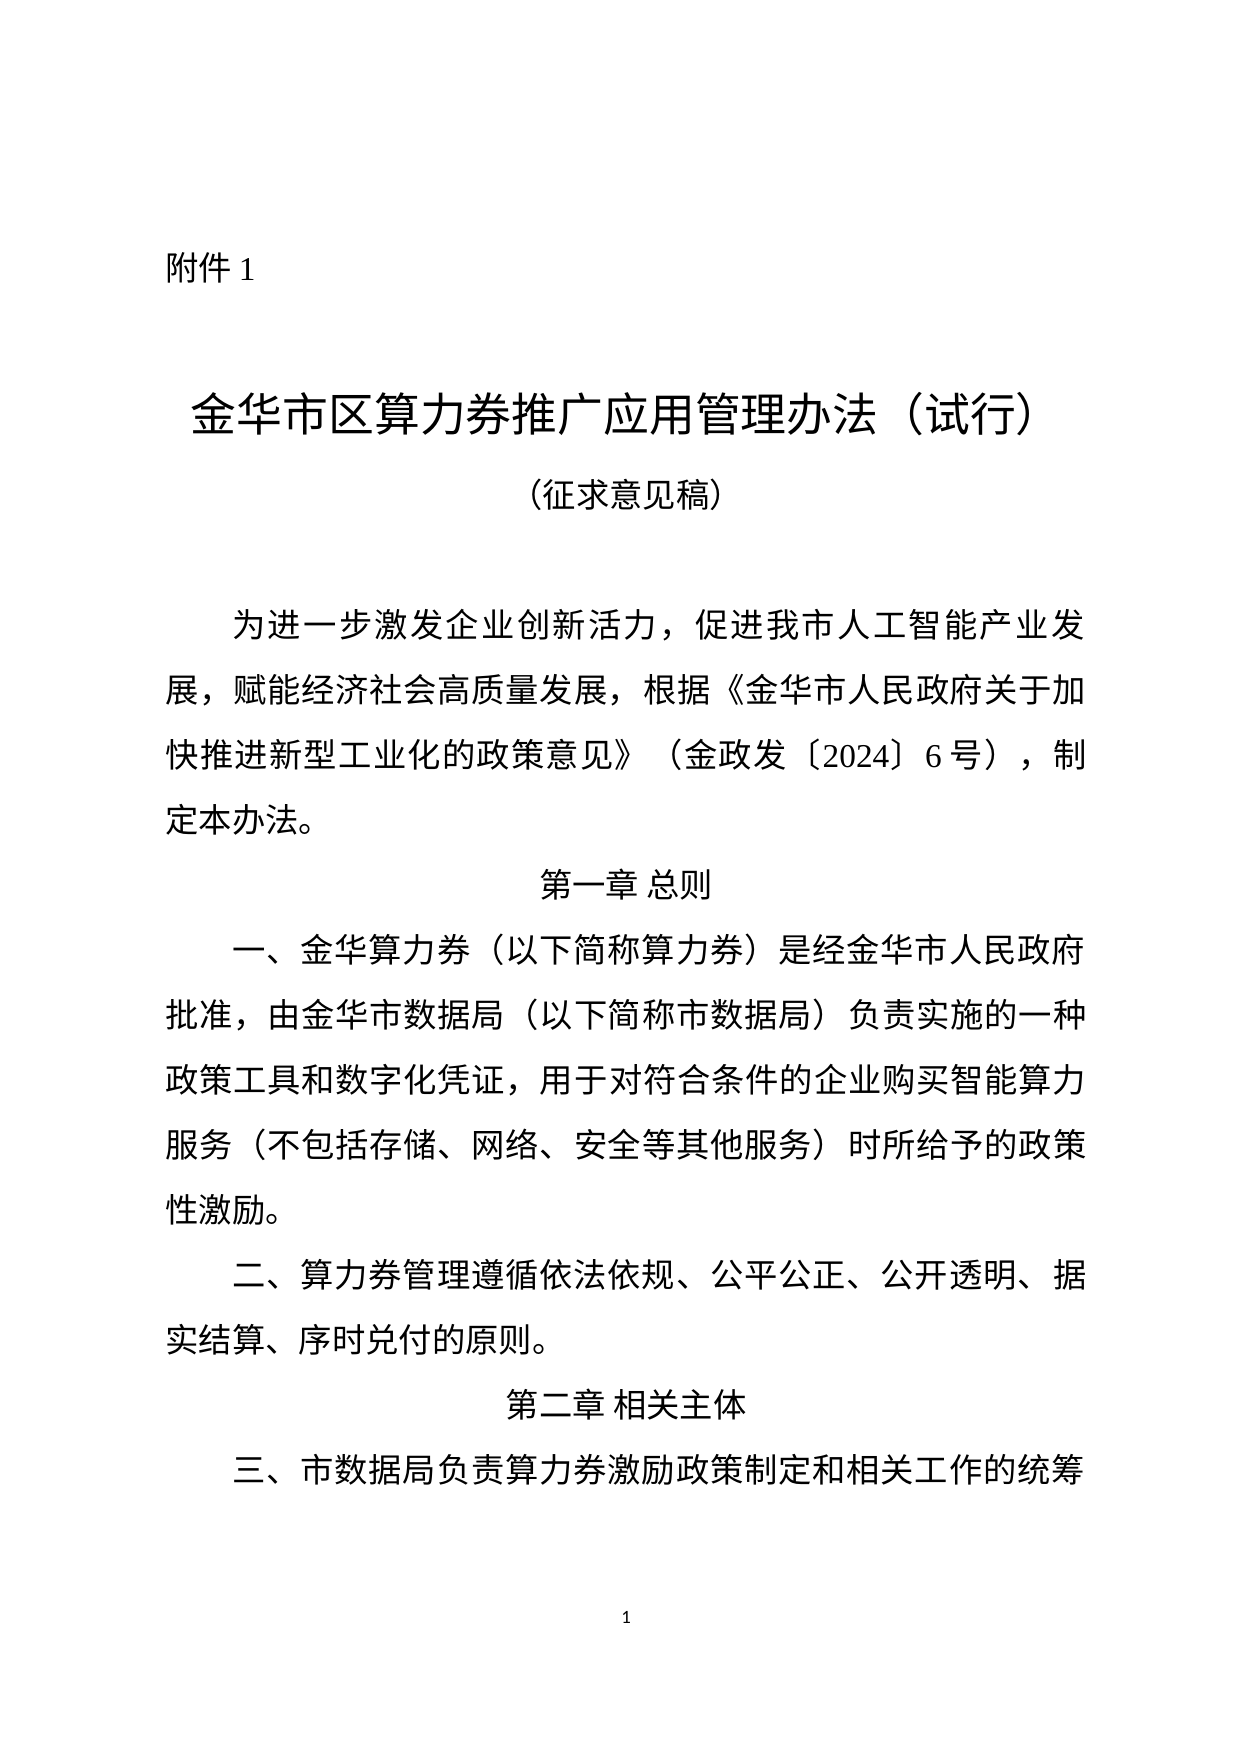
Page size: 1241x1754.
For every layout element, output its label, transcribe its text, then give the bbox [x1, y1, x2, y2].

text 为进一步激发企业创新活力，促进我市人工智能产业发展，赋能经济社会高质量发展，根据《金华市人民政府关于加快推进新型工业化的政策意见》（金政发〔2024〕6号），制定本办法。 [165, 590, 1087, 850]
text 第二章 相关主体 [165, 1370, 1087, 1435]
text 第一章 总则 [165, 850, 1087, 915]
text 二、算力券管理遵循依法依规、公平公正、公开透明、据实结算、序时兑付的原则。 [165, 1240, 1087, 1370]
text 金华市区算力券推广应用管理办法（试行） [165, 363, 1087, 460]
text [165, 1435, 1087, 1500]
text 一、金华算力券（以下简称算力券）是经金华市人民政府批准，由金华市数据局（以下简称市数据局）负责实施的一种政策工具和数字化凭证，用于对符合条件的企业购买智能算力服务（不包括存储、网络、安全等其他服务）时所给予的政策性激励。 [165, 915, 1087, 1240]
text （征求意见稿） [165, 460, 1087, 525]
text 附件1 [165, 233, 1087, 298]
